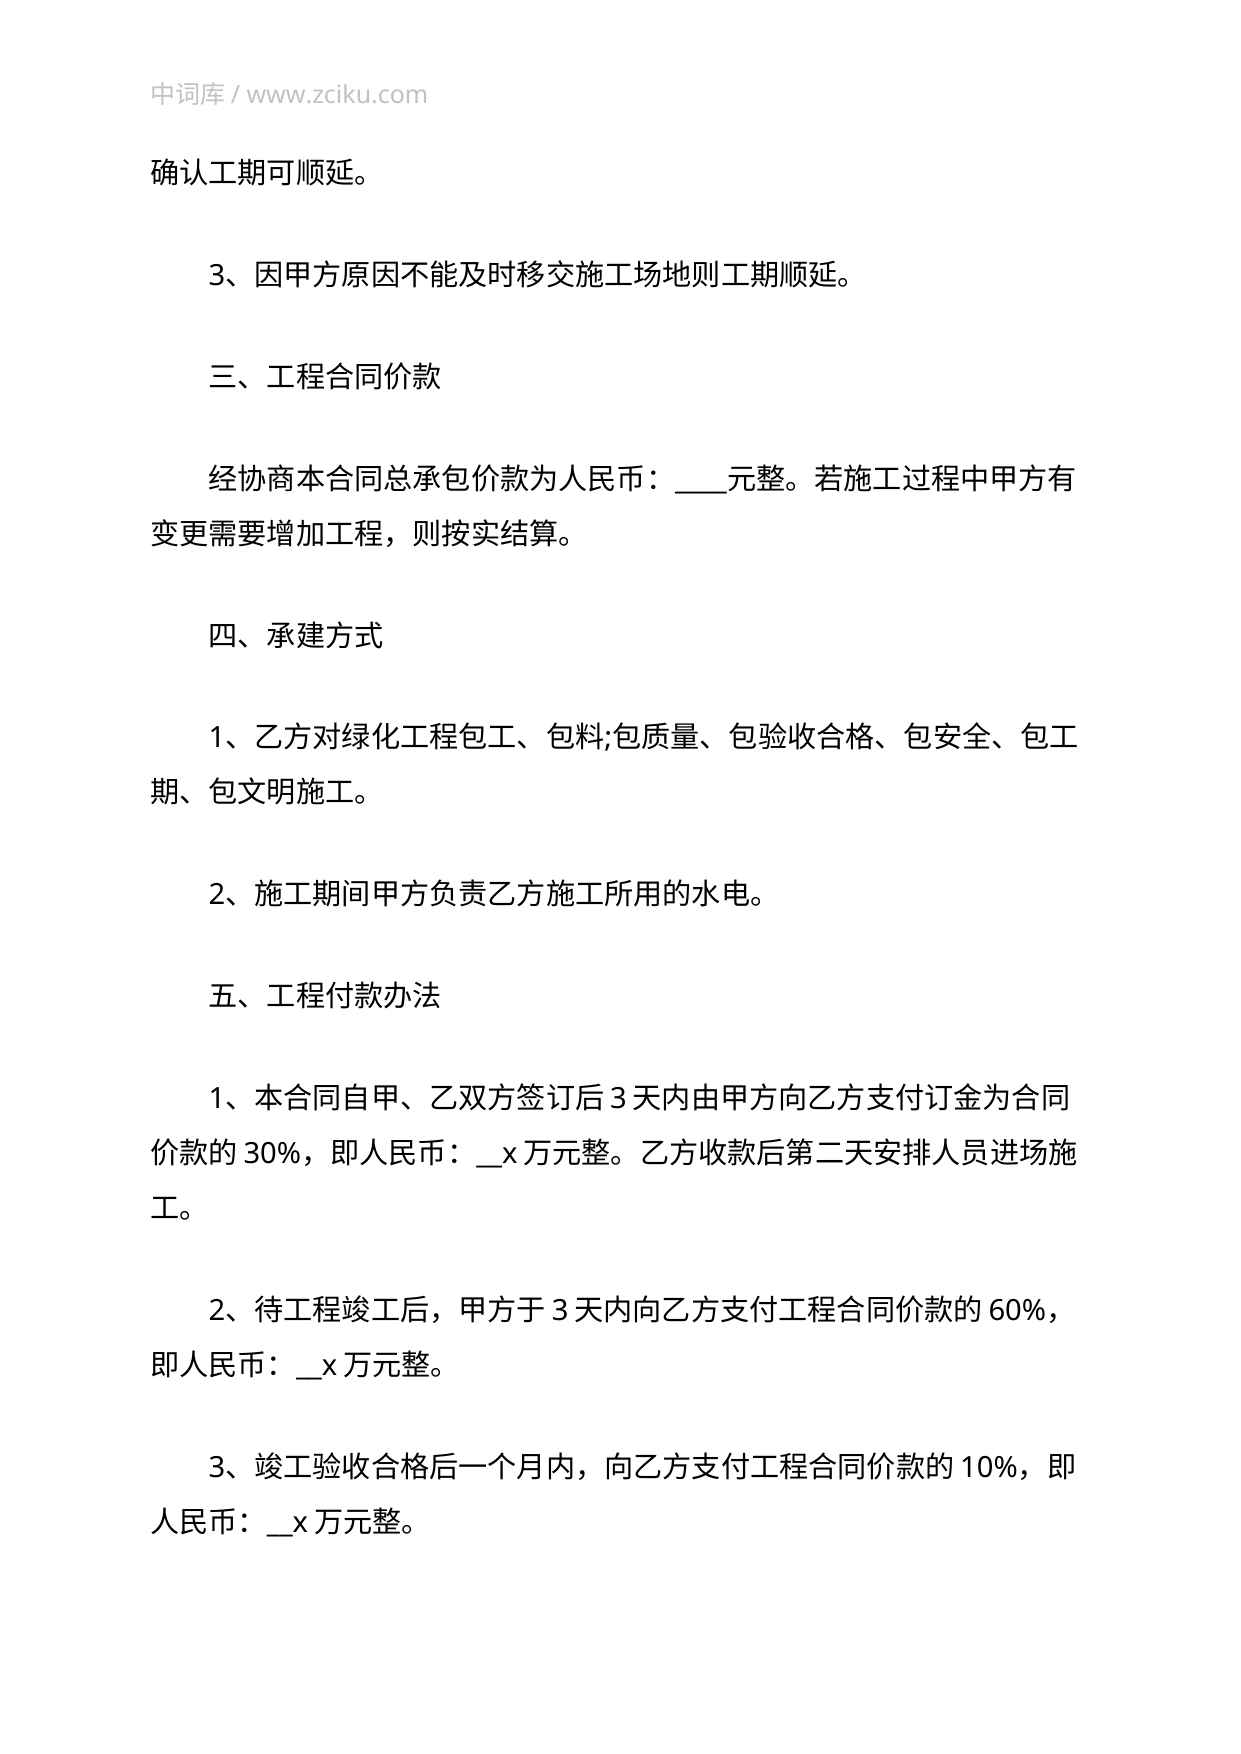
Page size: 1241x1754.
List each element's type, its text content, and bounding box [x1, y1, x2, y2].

text 2、施工期间甲方负责乙方施工所用的水电。 [150, 871, 1090, 913]
text 1、乙方对绿化工程包工、包料;包质量、包验收合格、包安全、包工期、包文明施工。 [150, 714, 1090, 811]
text 1、本合同自甲、乙双方签订后3天内由甲方向乙方支付订金为合同价款的30%，即人民币：__x万元整。乙方收款后第二天安排人员进场施工。 [150, 1074, 1090, 1227]
text 经协商本合同总承包价款为人民币：____元整。若施工过程中甲方有变更需要增加工程，则按实结算。 [150, 456, 1090, 553]
text 3、竣工验收合格后一个月内，向乙方支付工程合同价款的10%，即人民币：__x万元整。 [150, 1443, 1090, 1541]
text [150, 150, 1090, 192]
text 3、因甲方原因不能及时移交施工场地则工期顺延。 [150, 252, 1090, 294]
text 四、承建方式 [150, 612, 1090, 654]
text 三、工程合同价款 [150, 354, 1090, 396]
text 五、工程付款办法 [150, 973, 1090, 1015]
text 2、待工程竣工后，甲方于3天内向乙方支付工程合同价款的60%，即人民币：__x万元整。 [150, 1286, 1090, 1384]
